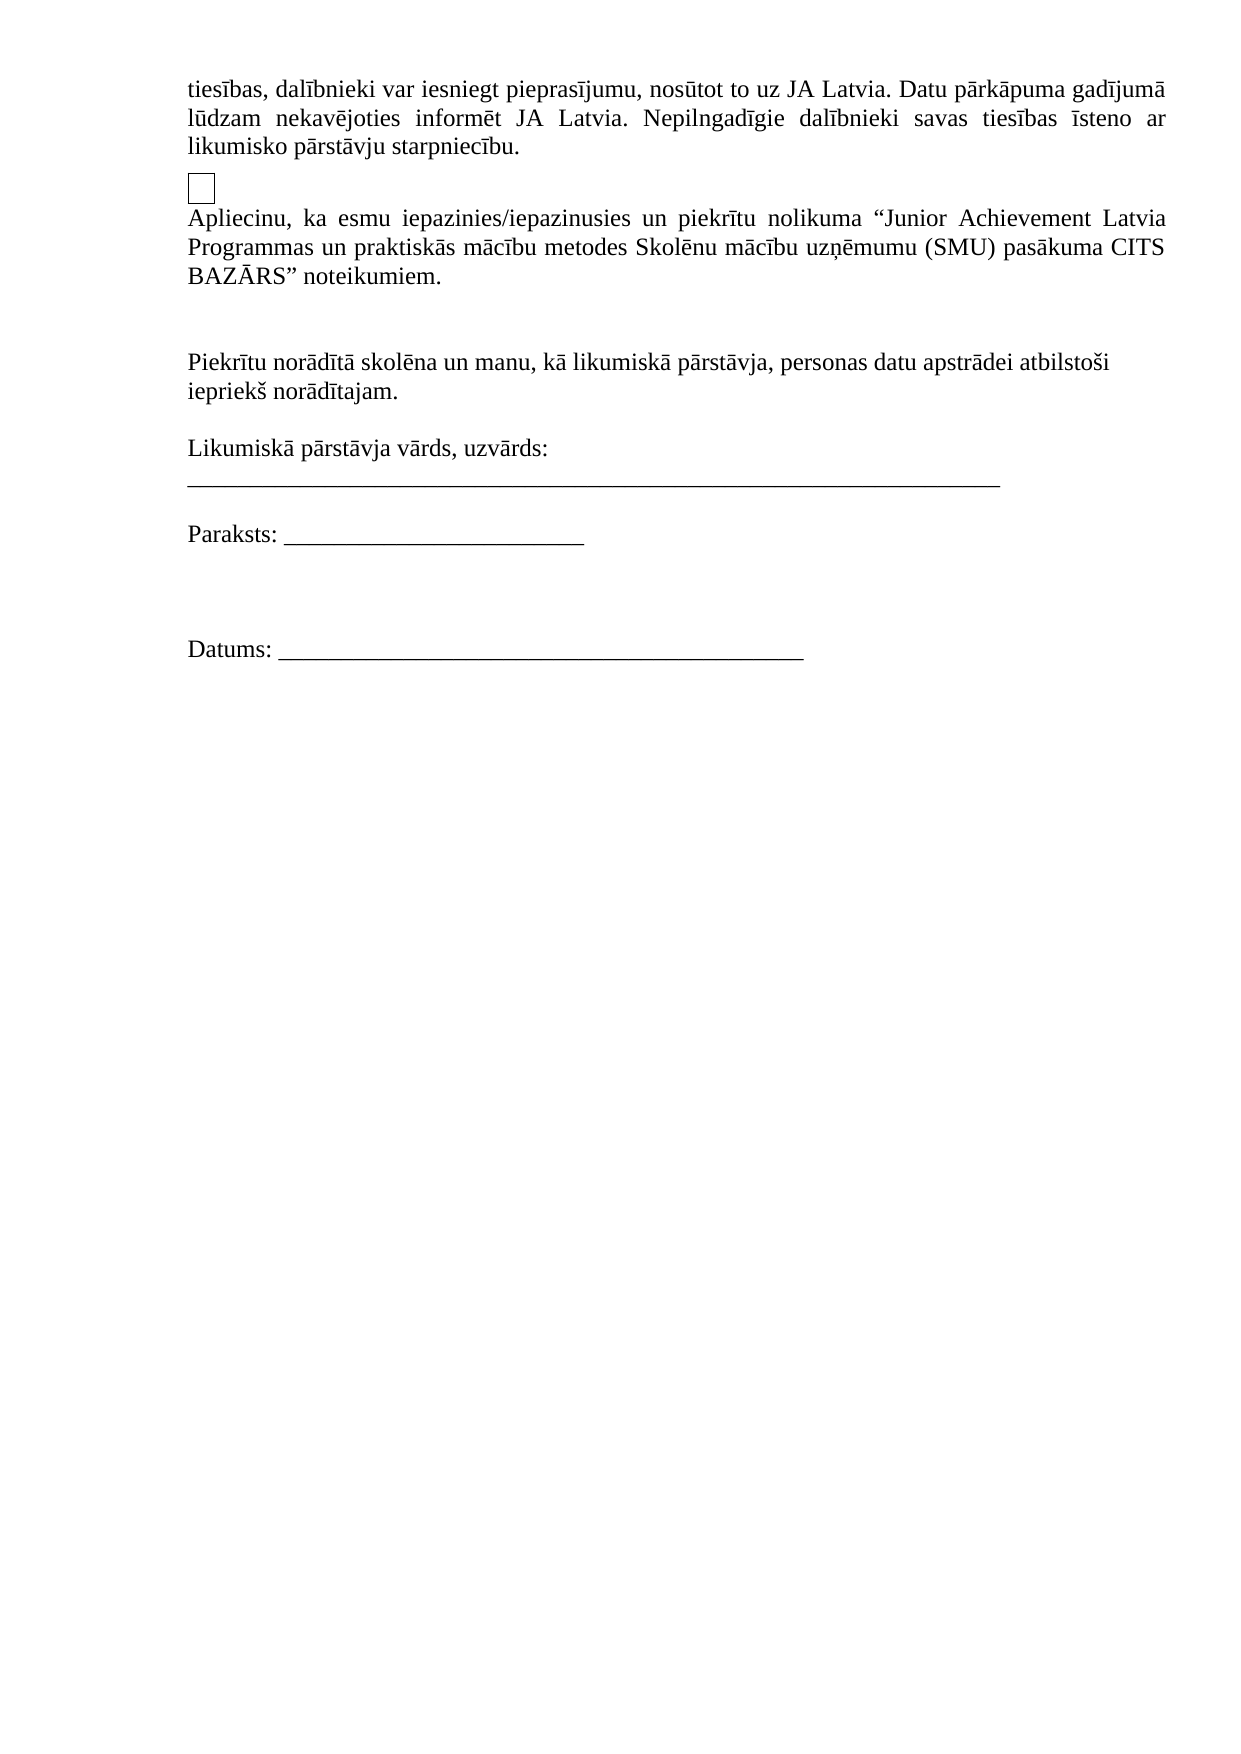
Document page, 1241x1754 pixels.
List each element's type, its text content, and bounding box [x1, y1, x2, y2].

text Paraksts: ________________________ [187, 519, 1167, 548]
text Datums: __________________________________________ [187, 634, 1167, 663]
text Piekrītu norādītā skolēna un manu, kā likumiskā pārstāvja, personas datu apstrādei atbilstoši iepriekš norādītajam. [187, 347, 1167, 405]
text Apliecinu, ka esmu iepazinies/iepazinusies un piekrītu nolikuma “Junior Achievement Latvia Programmas un praktiskās mācību metodes Skolēnu mācību uzņēmumu (SMU) pasākuma CITS BAZĀRS” noteikumiem. [187, 203, 1167, 290]
text Likumiskā pārstāvja vārds, uzvārds: _________________________________________________________________ [187, 433, 1167, 490]
table_header [189, 174, 214, 202]
text tiesības, dalībnieki var iesniegt pieprasījumu, nosūtot to uz JA Latvia. Datu pārkāpuma gadījumā lūdzam nekavējoties informēt JA Latvia. Nepilngadīgie dalībnieki savas tiesības īsteno ar likumisko pārstāvju starpniecību. [187, 74, 1167, 160]
